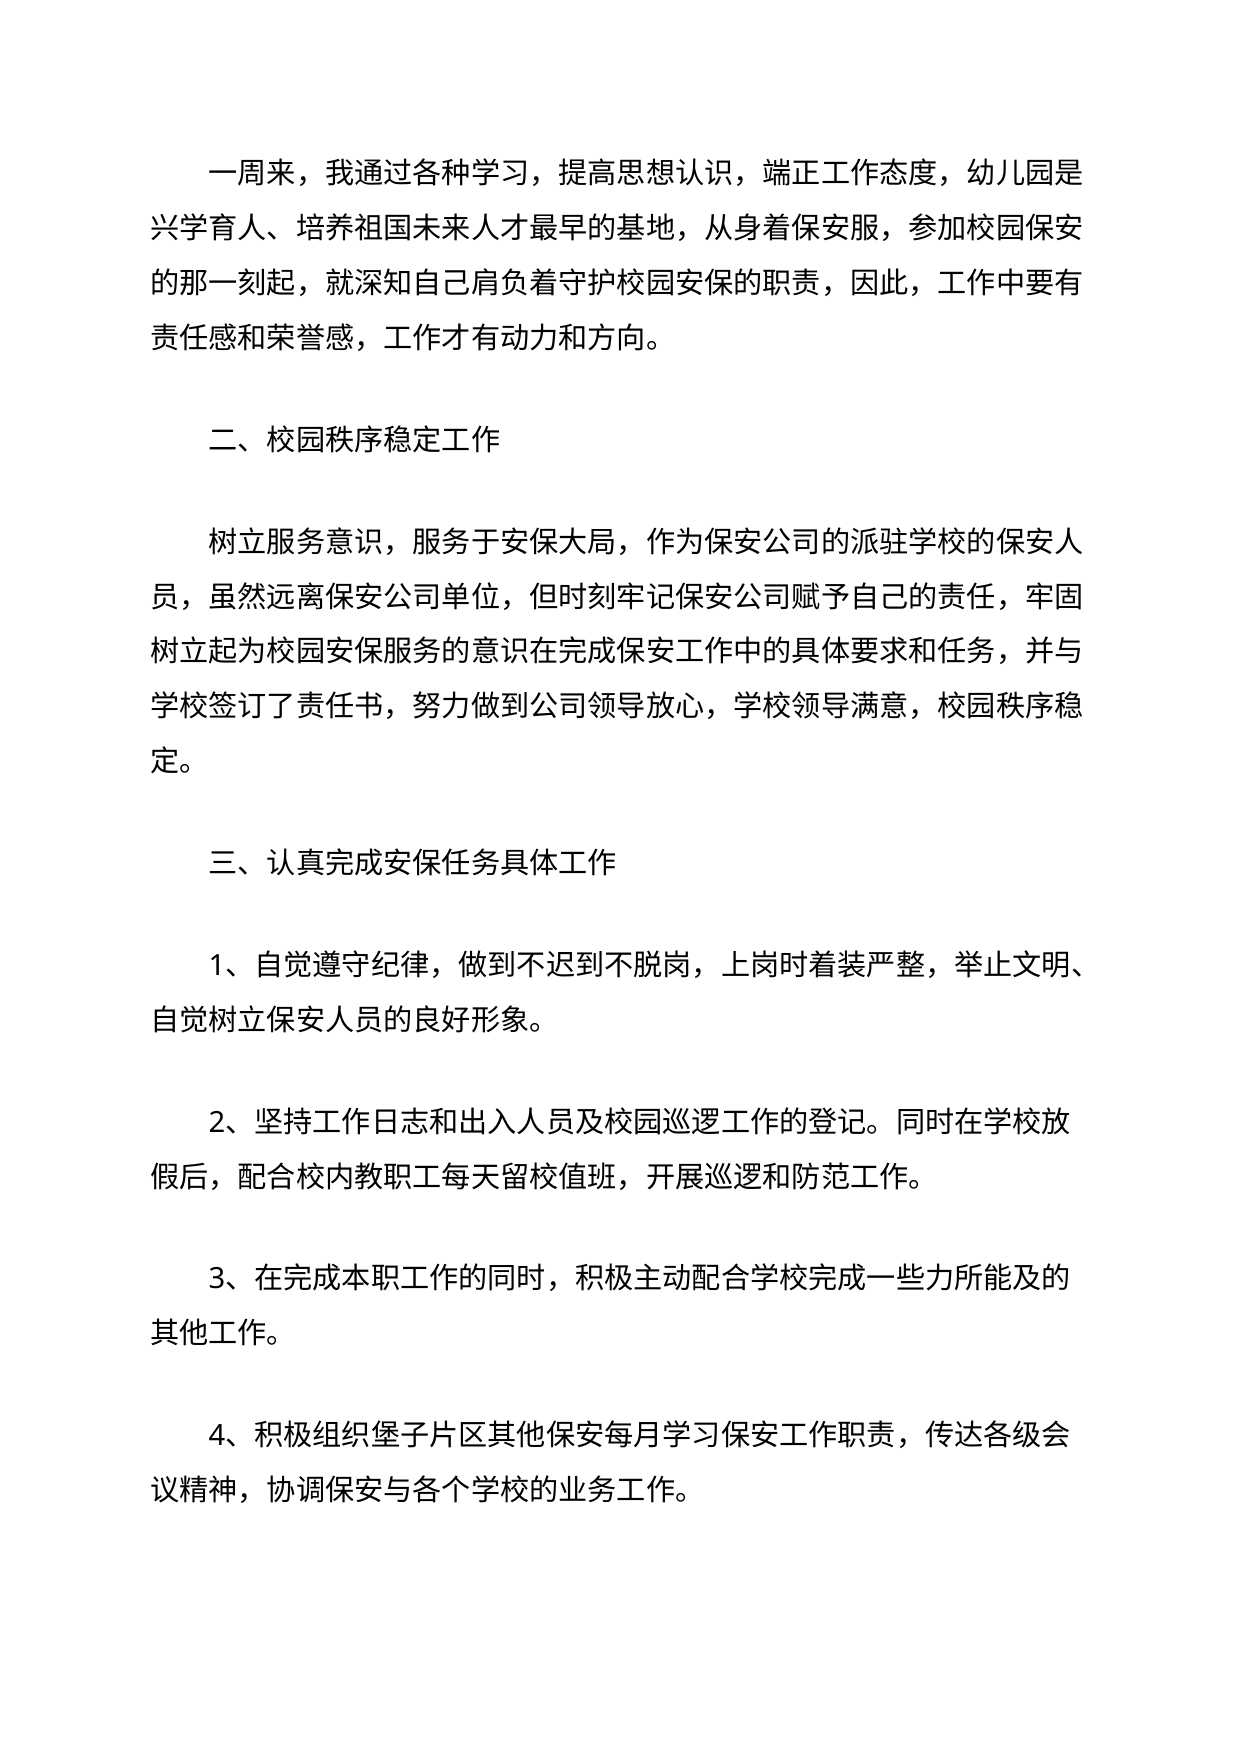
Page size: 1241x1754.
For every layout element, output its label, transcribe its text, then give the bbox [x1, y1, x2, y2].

text 3、在完成本职工作的同时，积极主动配合学校完成一些力所能及的其他工作。 [150, 1255, 1090, 1352]
text 一周来，我通过各种学习，提高思想认识，端正工作态度，幼儿园是兴学育人、培养祖国未来人才最早的基地，从身着保安服，参加校园保安的那一刻起，就深知自己肩负着守护校园安保的职责，因此，工作中要有责任感和荣誉感，工作才有动力和方向。 [150, 150, 1090, 357]
text 二、校园秩序稳定工作 [150, 416, 1090, 459]
text 三、认真完成安保任务具体工作 [150, 839, 1090, 882]
text 树立服务意识，服务于安保大局，作为保安公司的派驻学校的保安人员，虽然远离保安公司单位，但时刻牢记保安公司赋予自己的责任，牢固树立起为校园安保服务的意识在完成保安工作中的具体要求和任务，并与学校签订了责任书，努力做到公司领导放心，学校领导满意，校园秩序稳定。 [150, 518, 1090, 780]
text 4、积极组织堡子片区其他保安每月学习保安工作职责，传达各级会议精神，协调保安与各个学校的业务工作。 [150, 1412, 1090, 1509]
text 1、自觉遵守纪律，做到不迟到不脱岗，上岗时着装严整，举止文明、自觉树立保安人员的良好形象。 [150, 941, 1090, 1039]
text 2、坚持工作日志和出入人员及校园巡逻工作的登记。同时在学校放假后，配合校内教职工每天留校值班，开展巡逻和防范工作。 [150, 1098, 1090, 1195]
